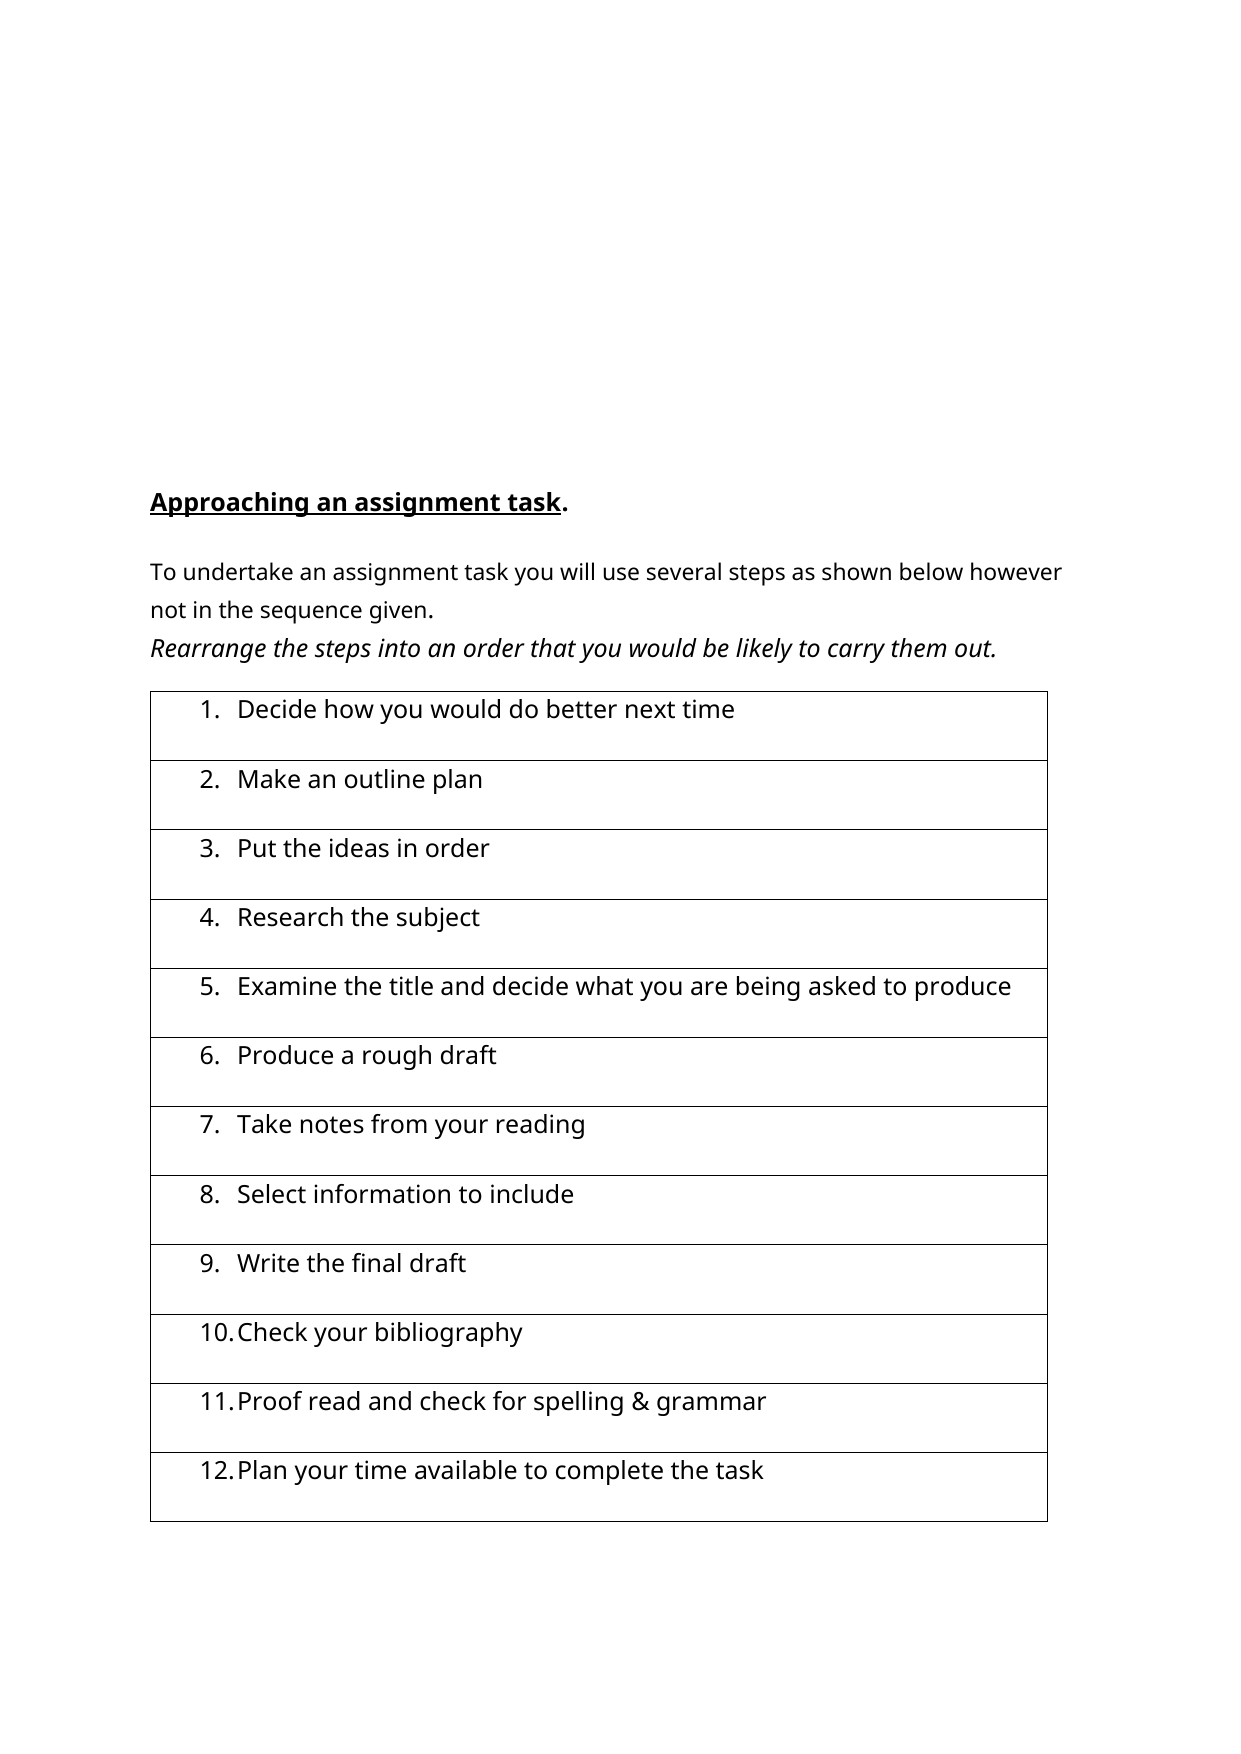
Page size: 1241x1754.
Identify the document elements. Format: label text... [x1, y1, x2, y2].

table_cell Plan your time available to complete the task [151, 1453, 1047, 1521]
text Approaching an assignment task. [150, 484, 1090, 518]
table_cell Take notes from your reading [151, 1107, 1047, 1175]
table_cell Examine the title and decide what you are being asked to produce [151, 969, 1047, 1037]
table_cell Proof read and check for spelling & grammar [151, 1384, 1047, 1452]
table_cell Select information to include [151, 1176, 1047, 1244]
table_cell Research the subject [151, 900, 1047, 968]
table_cell Make an outline plan [151, 761, 1047, 829]
table_cell Produce a rough draft [151, 1038, 1047, 1106]
text To undertake an assignment task you will use several steps as shown below however not in the sequence given. [150, 556, 1090, 626]
table_cell Write the final draft [151, 1245, 1047, 1313]
table_cell Check your bibliography [151, 1315, 1047, 1383]
table_header Decide how you would do better next time [151, 692, 1047, 760]
table_cell Put the ideas in order [151, 830, 1047, 898]
text Rearrange the steps into an order that you would be likely to carry them out. [150, 631, 1090, 665]
